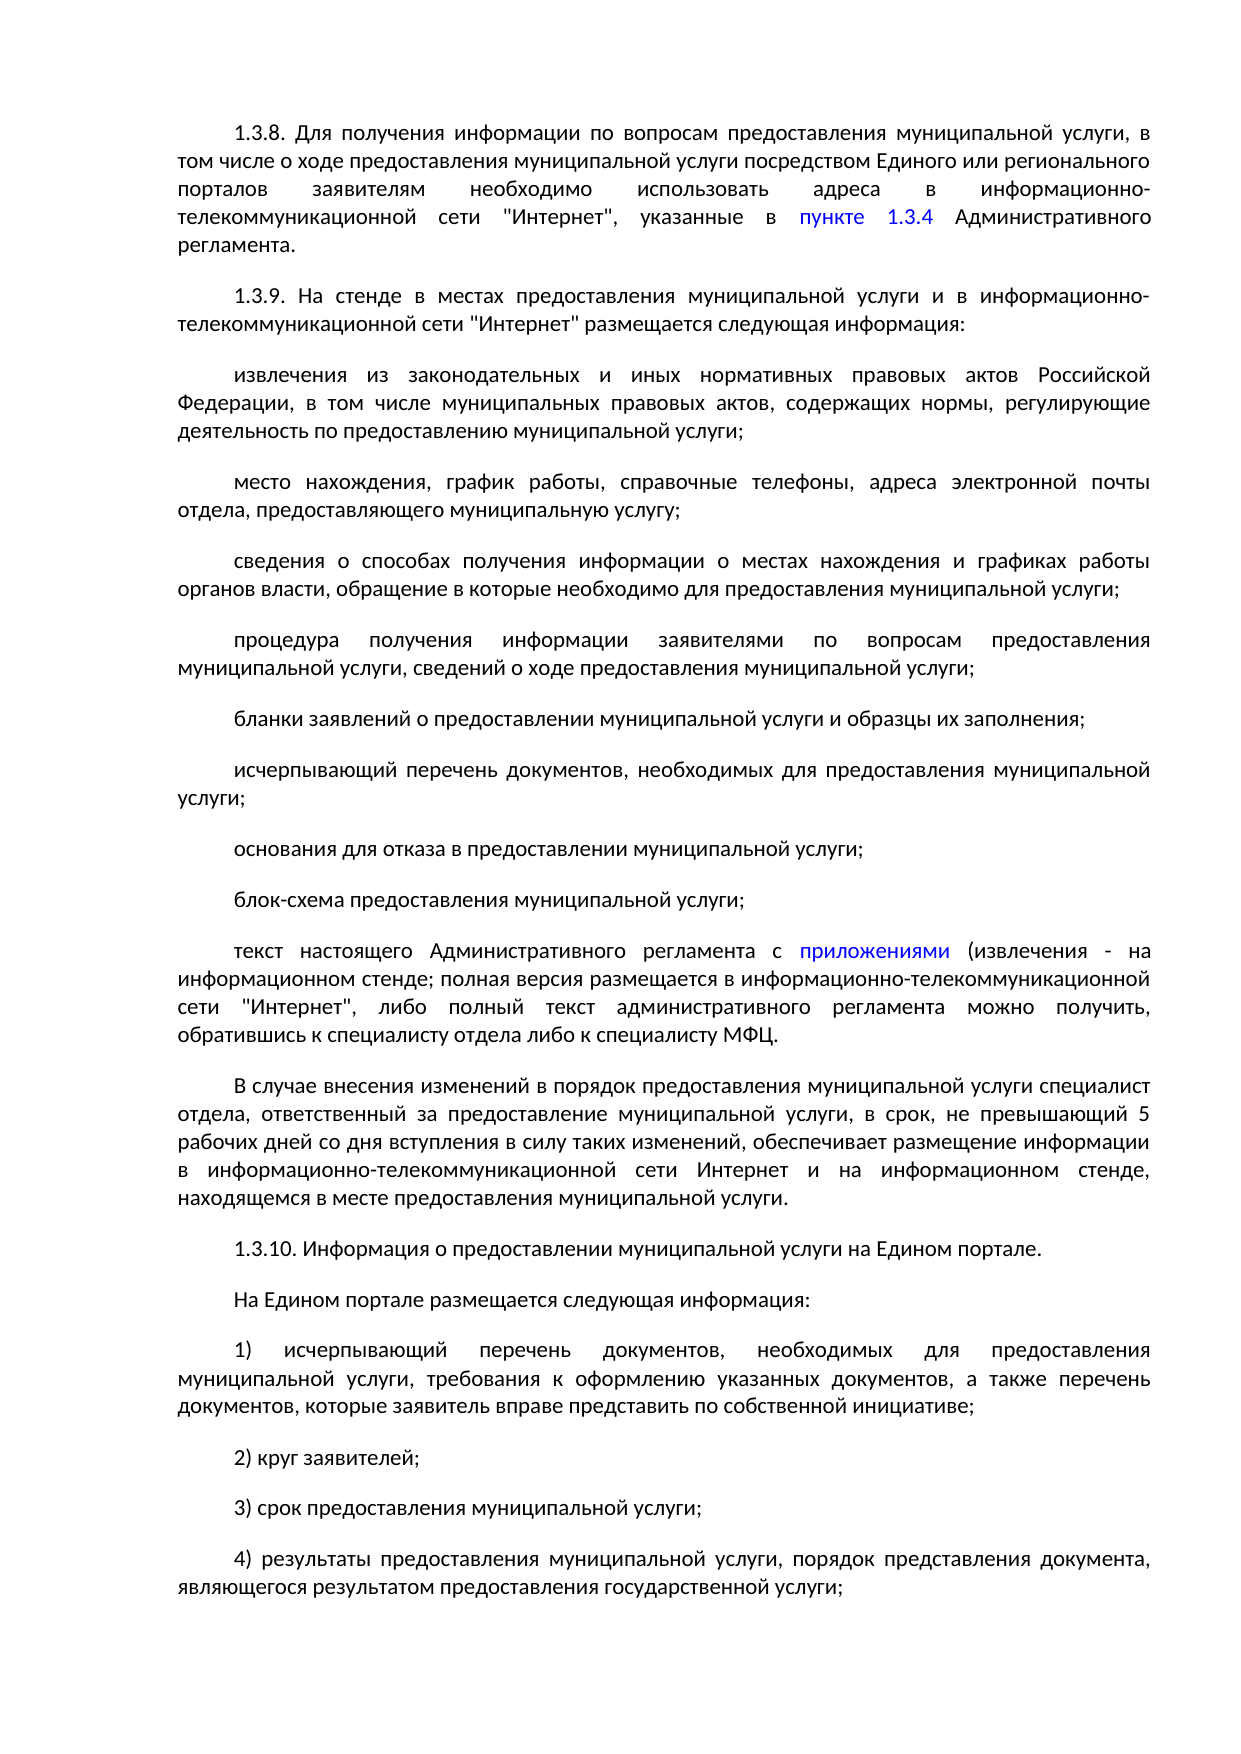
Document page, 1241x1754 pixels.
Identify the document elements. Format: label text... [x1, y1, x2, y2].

text В случае внесения изменений в порядок предоставления муниципальной услуги специалист отдела, ответственный за предоставление муниципальной услуги, в срок, не превышающий 5 рабочих дней со дня вступления в силу таких изменений, обеспечивает размещение информации в информационно-телекоммуникационной сети Интернет и на информационном стенде, находящемся в месте предоставления муниципальной услуги. [177, 1071, 1152, 1211]
text место нахождения, график работы, справочные телефоны, адреса электронной почты отдела, предоставляющего муниципальную услугу; [177, 467, 1152, 523]
text бланки заявлений о предоставлении муниципальной услуги и образцы их заполнения; [177, 704, 1152, 732]
text сведения о способах получения информации о местах нахождения и графиках работы органов власти, обращение в которые необходимо для предоставления муниципальной услуги; [177, 546, 1152, 602]
text процедура получения информации заявителями по вопросам предоставления муниципальной услуги, сведений о ходе предоставления муниципальной услуги; [177, 625, 1152, 681]
text 2) круг заявителей; [177, 1443, 1152, 1471]
text 1.3.10. Информация о предоставлении муниципальной услуги на Едином портале. [177, 1234, 1152, 1262]
text блок-схема предоставления муниципальной услуги; [177, 885, 1152, 913]
text 3) срок предоставления муниципальной услуги; [177, 1493, 1152, 1522]
text На Едином портале размещается следующая информация: [177, 1285, 1152, 1313]
text текст настоящего Административного регламента с приложениями (извлечения - на информационном стенде; полная версия размещается в информационно-телекоммуникационной сети "Интернет", либо полный текст административного регламента можно получить, обратившись к специалисту отдела либо к специалисту МФЦ. [177, 936, 1152, 1048]
text 1.3.9. На стенде в местах предоставления муниципальной услуги и в информационно-телекоммуникационной сети "Интернет" размещается следующая информация: [177, 281, 1152, 337]
text извлечения из законодательных и иных нормативных правовых актов Российской Федерации, в том числе муниципальных правовых актов, содержащих нормы, регулирующие деятельность по предоставлению муниципальной услуги; [177, 360, 1152, 444]
text основания для отказа в предоставлении муниципальной услуги; [177, 834, 1152, 862]
text 4) результаты предоставления муниципальной услуги, порядок представления документа, являющегося результатом предоставления государственной услуги; [177, 1544, 1152, 1601]
text 1) исчерпывающий перечень документов, необходимых для предоставления муниципальной услуги, требования к оформлению указанных документов, а также перечень документов, которые заявитель вправе представить по собственной инициативе; [177, 1336, 1152, 1420]
text исчерпывающий перечень документов, необходимых для предоставления муниципальной услуги; [177, 755, 1152, 811]
text 1.3.8. Для получения информации по вопросам предоставления муниципальной услуги, в том числе о ходе предоставления муниципальной услуги посредством Единого или регионального порталов заявителям необходимо использовать адреса в информационно-телекоммуникационной сети "Интернет", указанные в пункте 1.3.4 Административного регламента. [177, 118, 1152, 258]
